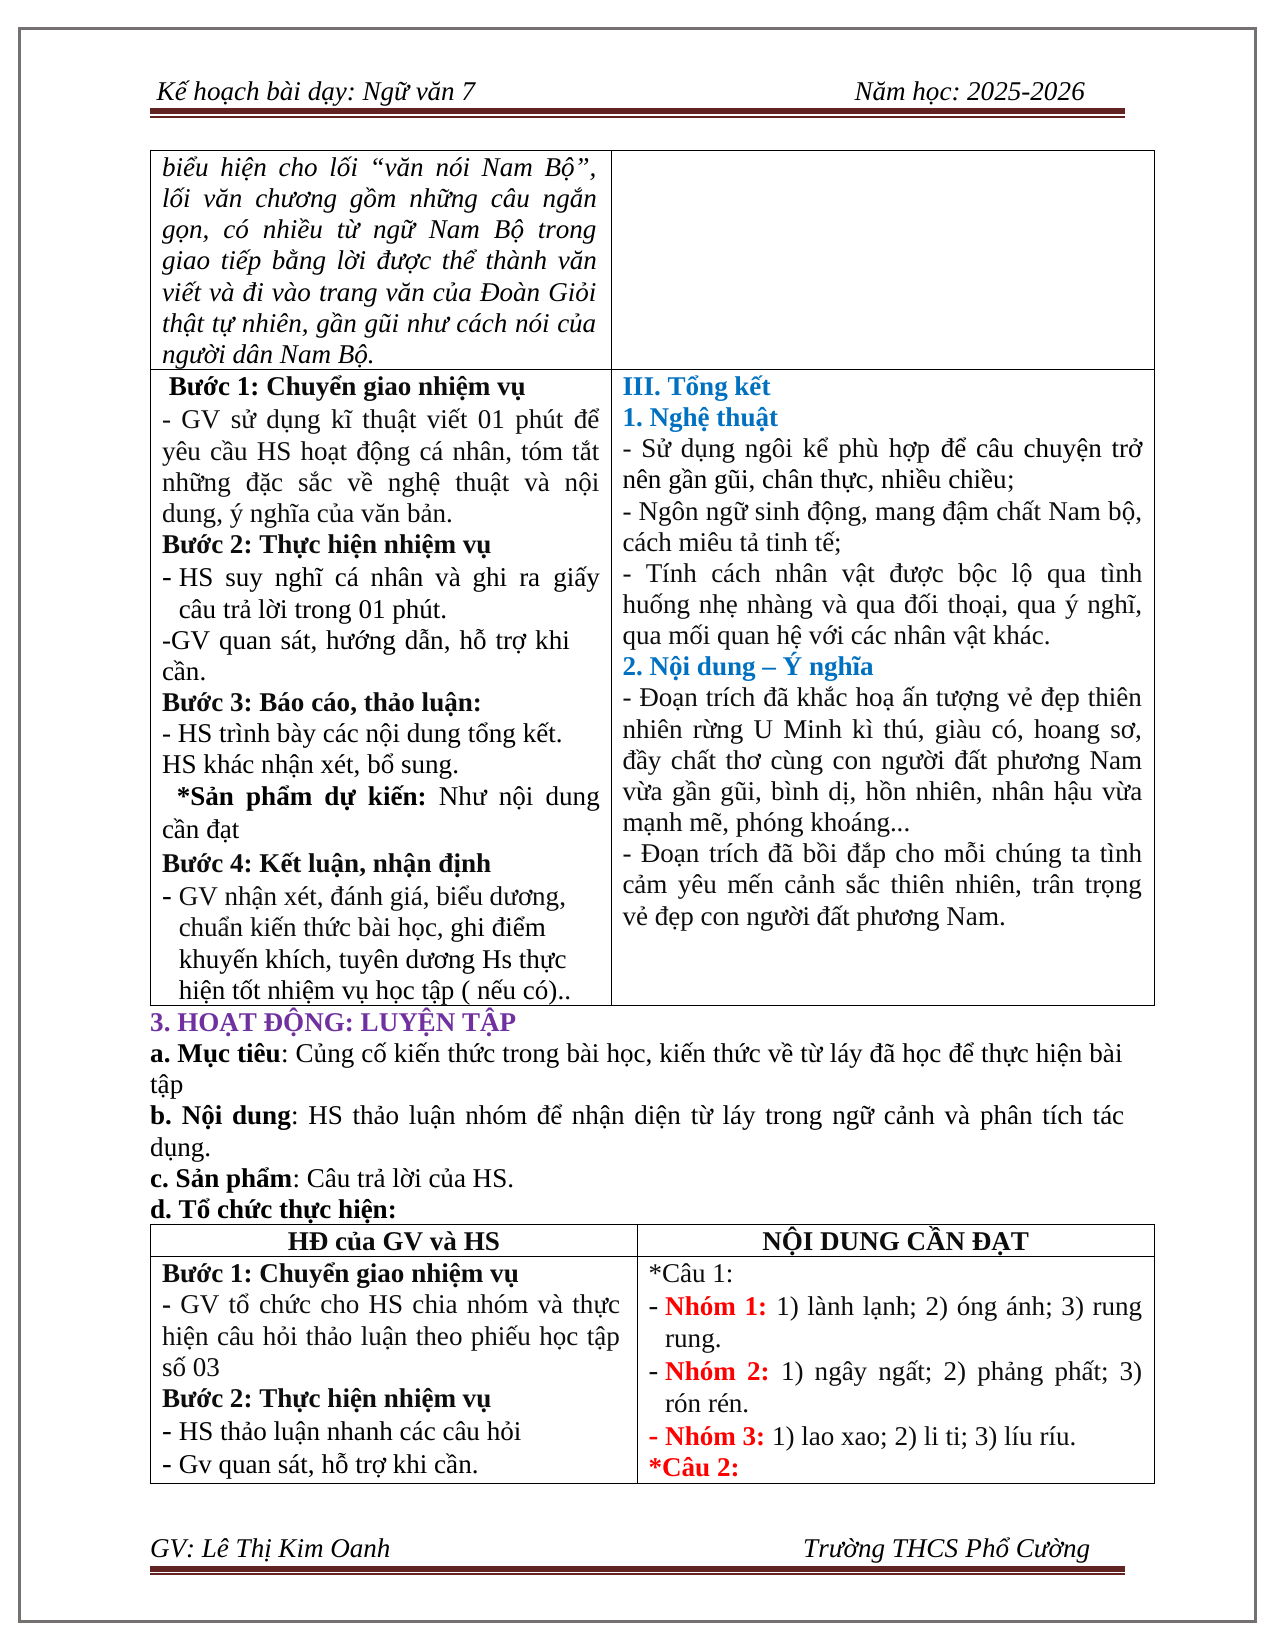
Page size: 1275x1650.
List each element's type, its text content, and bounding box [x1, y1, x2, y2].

text a. Mục tiêu: Củng cố kiến thức trong bài học, kiến thức về từ láy đã học để thực hiện bài tập [150, 1037, 1125, 1099]
text 3. HOẠT ĐỘNG: LUYỆN TẬP [150, 1006, 1125, 1037]
table_cell III. Tổng kết 1. Nghệ thuật - Sử dụng ngôi kể phù hợp để câu chuyện trở nên gần gũi, chân thực, nhiều chiều; - Ngôn ngữ sinh động, mang đậm chất Nam bộ, cách miêu tả tinh tế; - Tính cách nhân vật được bộc lộ qua tình huống nhẹ nhàng và qua đối thoại, qua ý nghĩ, qua mối quan hệ với các nhân vật khác. 2. Nội dung – Ý nghĩa - Đoạn trích đã khắc hoạ ấn tượng vẻ đẹp thiên nhiên rừng U Minh kì thú, giàu có, hoang sơ, đầy chất thơ cùng con người đất phương Nam vừa gần gũi, bình dị, hồn nhiên, nhân hậu vừa mạnh mẽ, phóng khoáng... - Đoạn trích đã bồi đắp cho mỗi chúng ta tình cảm yêu mến cảnh sắc thiên nhiên, trân trọng vẻ đẹp con người đất phương Nam. [612, 370, 1154, 1005]
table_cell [638, 1257, 1154, 1482]
text b. Nội dung: HS thảo luận nhóm để nhận diện từ láy trong ngữ cảnh và phân tích tác dụng. [150, 1099, 1125, 1162]
table_cell Bước 1: Chuyển giao nhiệm vụ - GV sử dụng kĩ thuật viết 01 phút để yêu cầu HS hoạt động cá nhân, tóm tắt những đặc sắc về nghệ thuật và nội dung, ý nghĩa của văn bản. Bước 2: Thực hiện nhiệm vụ HS suy nghĩ cá nhân và ghi ra giấy câu trả lời trong 01 phút. -GV quan sát, hướng dẫn, hỗ trợ khi cần. Bước 3: Báo cáo, thảo luận: - HS trình bày các nội dung tổng kết. HS khác nhận xét, bổ sung. *Sản phẩm dự kiến: Như nội dung cần đạt Bước 4: Kết luận, nhận định GV nhận xét, đánh giá, biểu dương, chuẩn kiến thức bài học, ghi điểm khuyến khích, tuyên dương Hs thực hiện tốt nhiệm vụ học tập ( nếu có).. [151, 370, 611, 1005]
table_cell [151, 151, 611, 369]
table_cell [612, 151, 1154, 369]
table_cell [151, 1257, 637, 1482]
table_header HĐ của GV và HS [151, 1225, 637, 1256]
text c. Sản phẩm: Câu trả lời của HS. [150, 1162, 1125, 1193]
text d. Tổ chức thực hiện: [150, 1193, 1125, 1224]
table_header NỘI DUNG CẦN ĐẠT [638, 1225, 1154, 1256]
